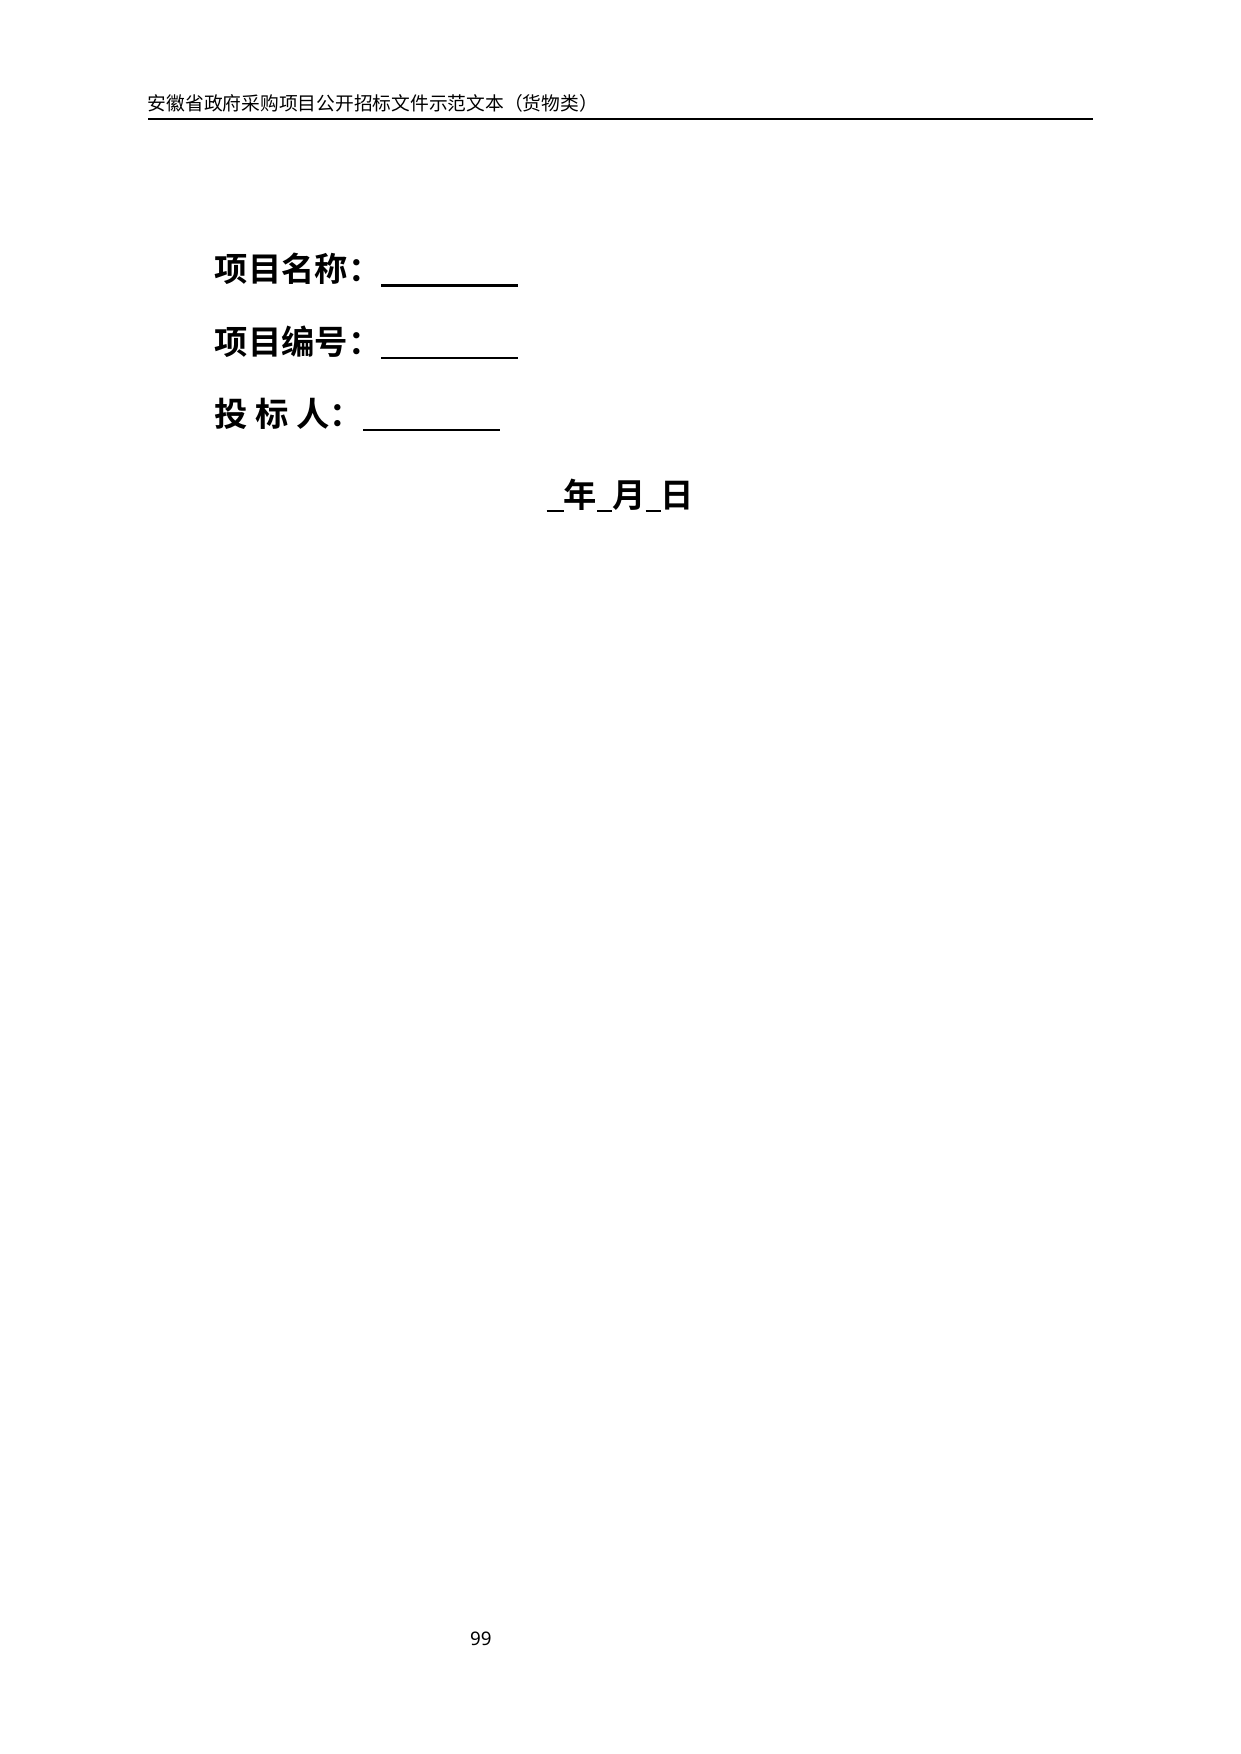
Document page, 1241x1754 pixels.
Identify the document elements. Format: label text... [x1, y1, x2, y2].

text 投 标 人： [148, 388, 1093, 436]
text 项目编号： [148, 316, 1093, 364]
text 年 月 日 [148, 460, 1093, 525]
text 项目名称： [148, 243, 1093, 291]
